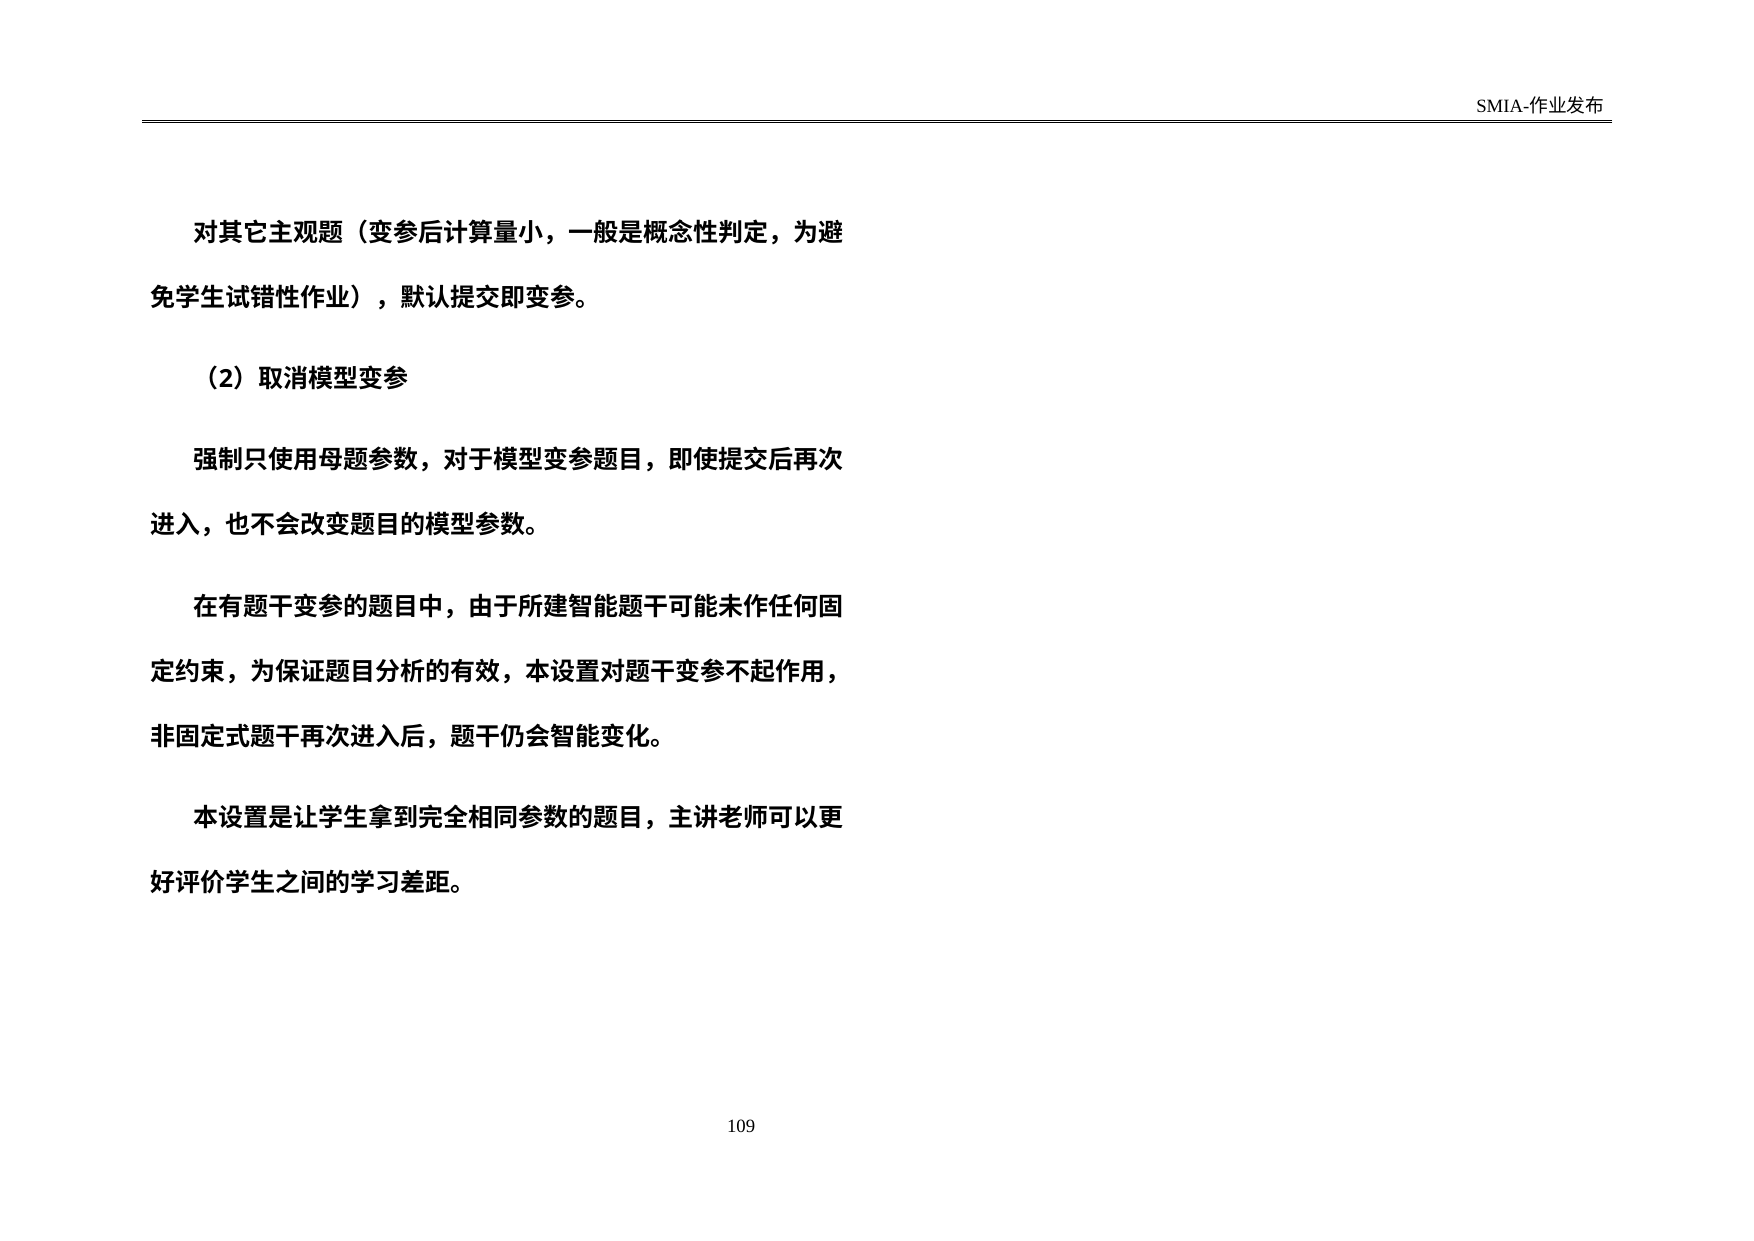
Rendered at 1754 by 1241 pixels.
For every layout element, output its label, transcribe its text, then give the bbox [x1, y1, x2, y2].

list 在有题干变参的题目中，由于所建智能题干可能未作任何固定约束，为保证题目分析的有效，本设置对题干变参不起作用，非固定式题干再次进入后，题干仍会智能变化。 [150, 572, 855, 767]
list 取消模型变参 [150, 344, 855, 409]
list 对其它主观题（变参后计算量小，一般是概念性判定，为避免学生试错性作业），默认提交即变参。 [150, 198, 855, 328]
list 强制只使用母题参数，对于模型变参题目，即使提交后再次进入，也不会改变题目的模型参数。 [150, 425, 855, 555]
list 本设置是让学生拿到完全相同参数的题目，主讲老师可以更好评价学生之间的学习差距。 [150, 783, 855, 913]
